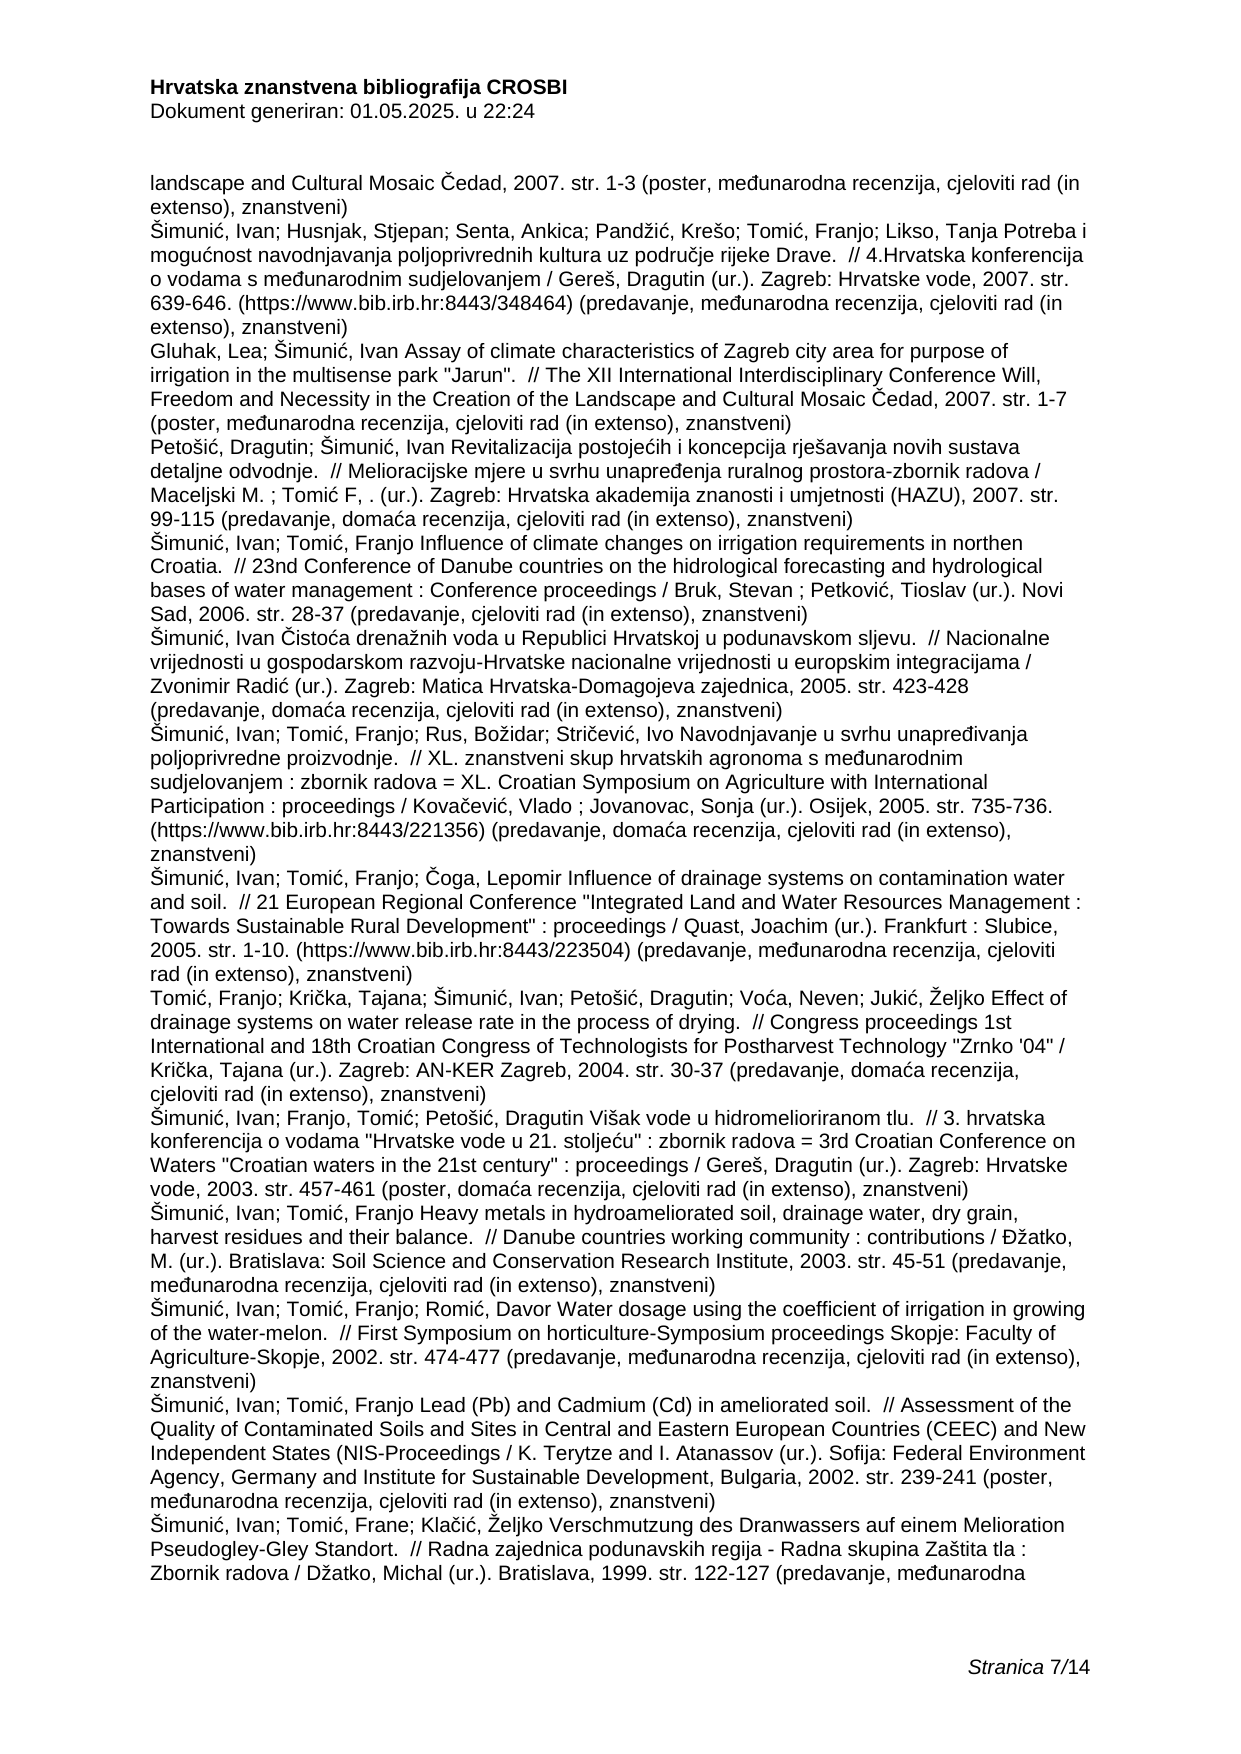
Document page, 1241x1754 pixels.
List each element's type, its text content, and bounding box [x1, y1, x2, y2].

text Tomić, Franjo; Krička, Tajana; Šimunić, Ivan; Petošić, Dragutin; Voća, Neven; Jukić, Željko [150, 986, 1090, 1105]
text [150, 171, 1090, 219]
text Petošić, Dragutin; Šimunić, Ivan [150, 434, 1090, 530]
text Šimunić, Ivan; Tomić, Franjo [150, 530, 1090, 626]
text Šimunić, Ivan; Tomić, Franjo; Romić, Davor [150, 1297, 1090, 1393]
text Šimunić, Ivan; Tomić, Franjo; Čoga, Lepomir [150, 866, 1090, 986]
text Šimunić, Ivan [150, 626, 1090, 722]
text Šimunić, Ivan; Husnjak, Stjepan; Senta, Ankica; Pandžić, Krešo; Tomić, Franjo; Likso, Tanja [150, 219, 1090, 339]
text Šimunić, Ivan; Tomić, Franjo; Rus, Božidar; Stričević, Ivo [150, 722, 1090, 866]
text Šimunić, Ivan; Tomić, Franjo [150, 1393, 1090, 1513]
text Šimunić, Ivan; Tomić, Franjo [150, 1201, 1090, 1297]
text Gluhak, Lea; Šimunić, Ivan [150, 339, 1090, 434]
text Šimunić, Ivan; Franjo, Tomić; Petošić, Dragutin [150, 1105, 1090, 1201]
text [150, 1513, 1090, 1584]
